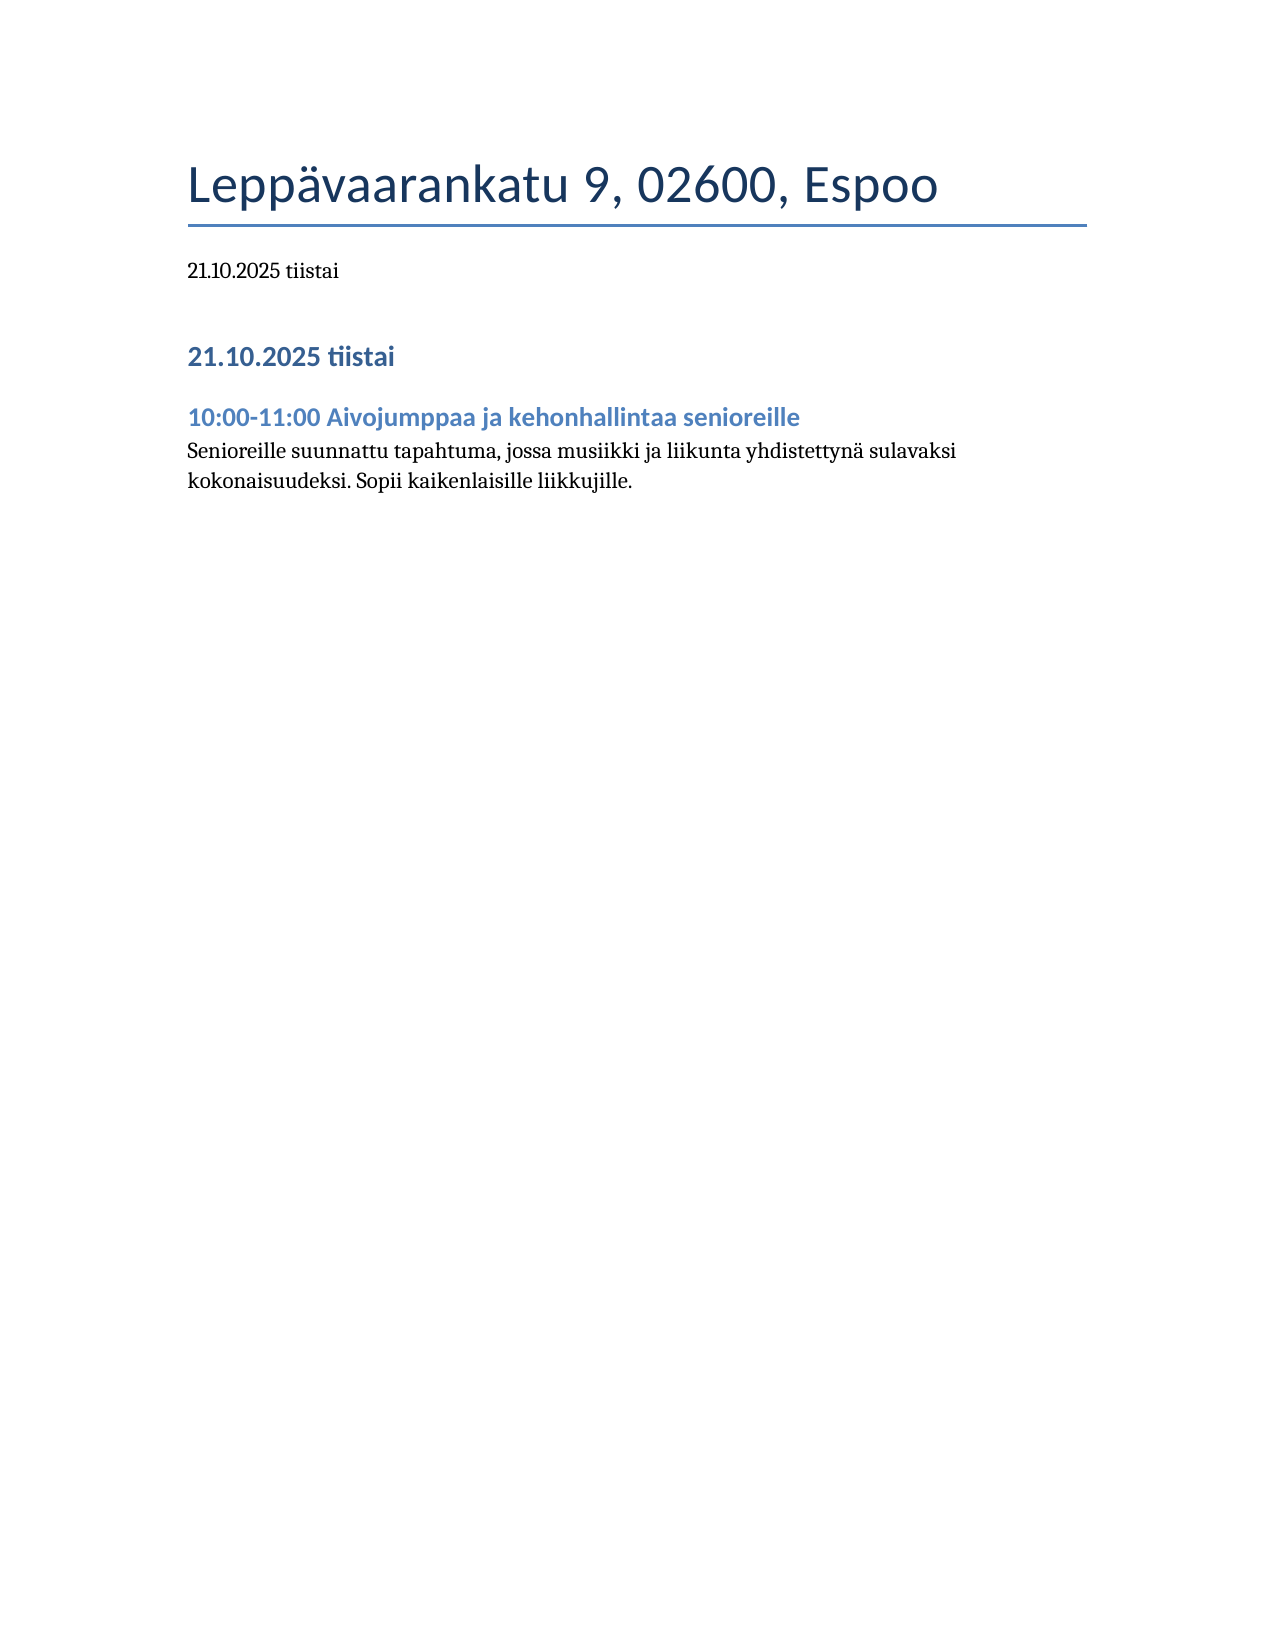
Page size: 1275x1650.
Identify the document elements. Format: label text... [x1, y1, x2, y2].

subtitle 10:00-11:00 Aivojumppaa ja kehonhallintaa senioreille [187, 400, 1087, 433]
title Leppävaarankatu 9, 02600, Espoo [187, 150, 1087, 227]
text Senioreille suunnattu tapahtuma, jossa musiikki ja liikunta yhdistettynä sulavaksi kokonaisuudeksi. Sopii kaikenlaisille liikkujille. [187, 438, 1087, 494]
subtitle 21.10.2025 tiistai [187, 338, 1087, 374]
text 21.10.2025 tiistai [187, 258, 1087, 284]
